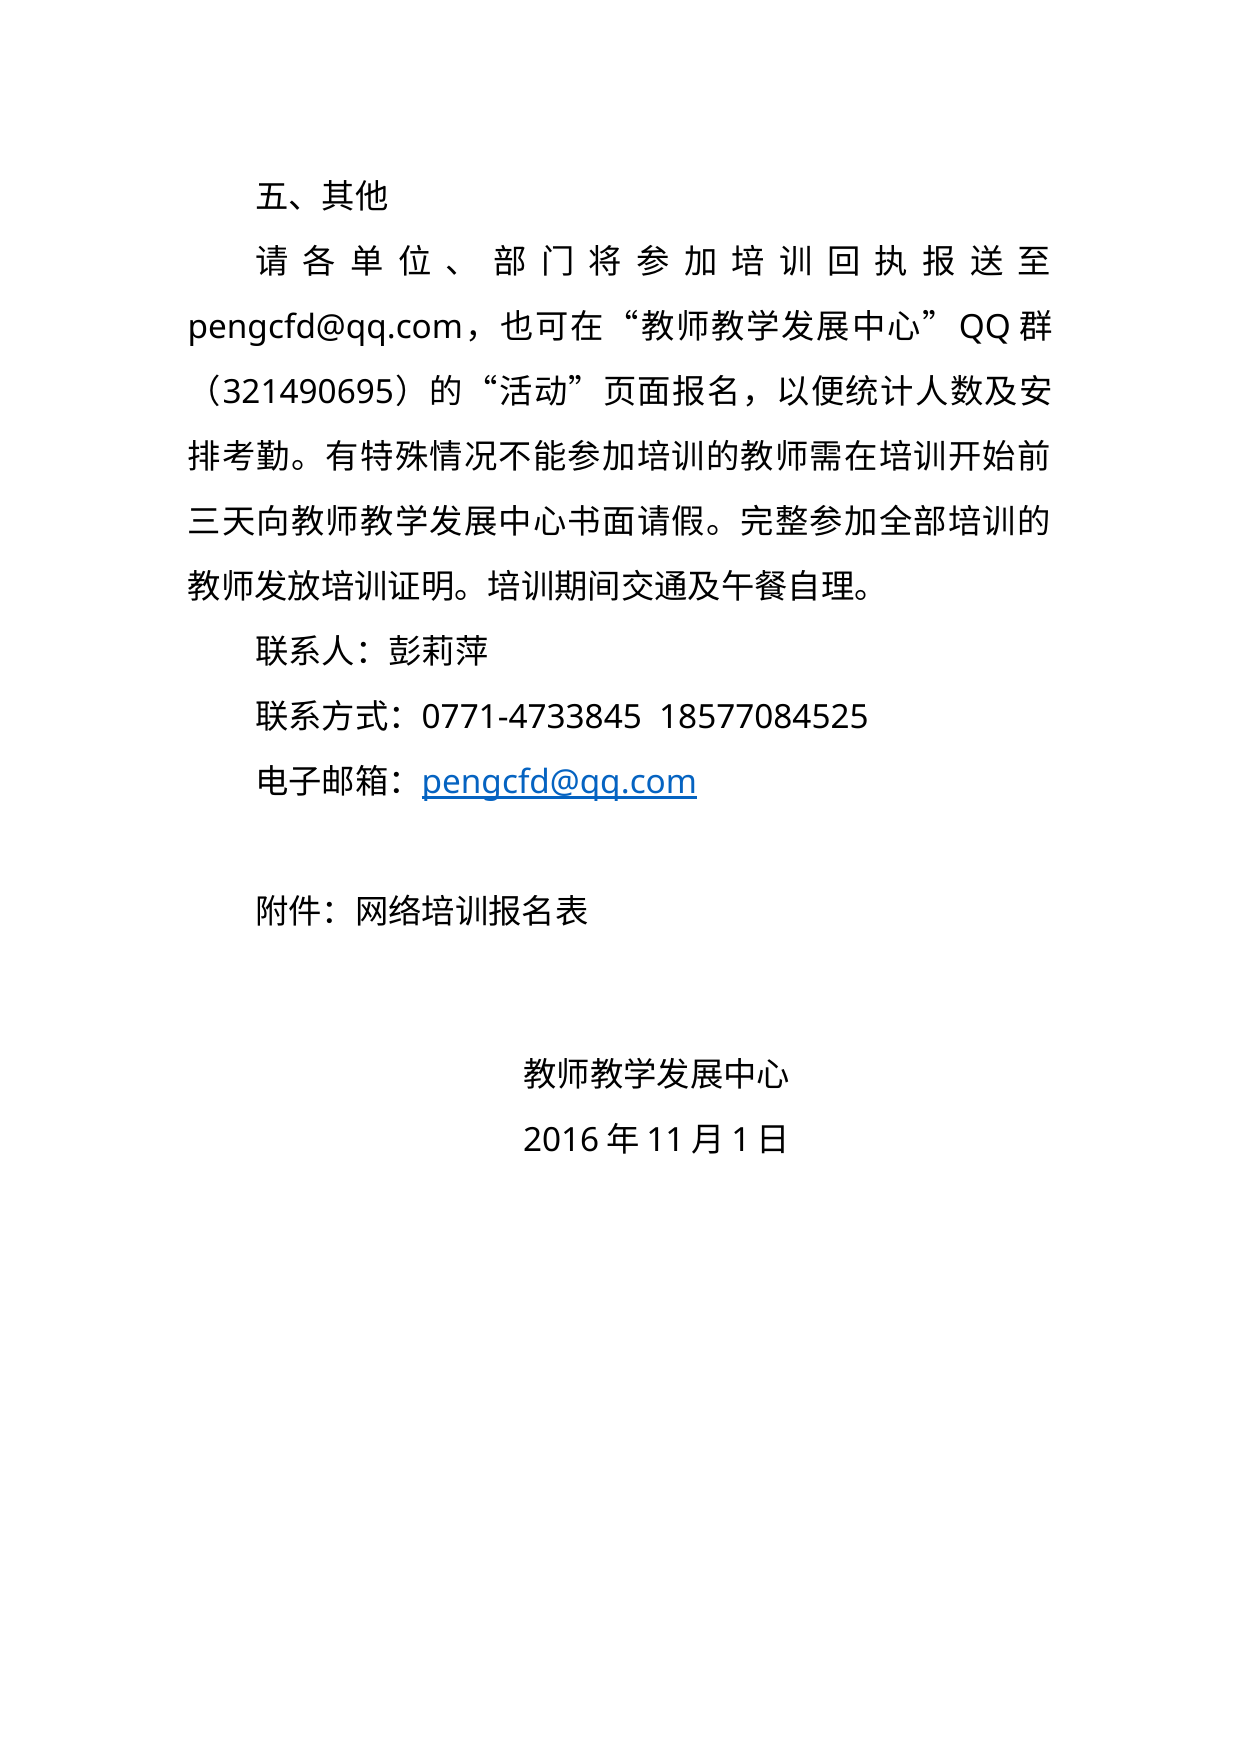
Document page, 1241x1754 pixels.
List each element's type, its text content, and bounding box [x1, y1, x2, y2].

text 教师教学发展中心 [187, 1039, 1053, 1104]
text 请各单位、部门将参加培训回执报送至pengcfd@qq.com，也可在“教师教学发展中心”QQ群（321490695）的“活动”页面报名，以便统计人数及安排考勤。有特殊情况不能参加培训的教师需在培训开始前三天向教师教学发展中心书面请假。完整参加全部培训的教师发放培训证明。培训期间交通及午餐自理。 [187, 227, 1053, 617]
text 联系人：彭莉萍 [187, 617, 1053, 682]
text 附件：网络培训报名表 [187, 877, 1053, 942]
text 电子邮箱：pengcfd@qq.com [187, 747, 1053, 812]
text 五、其他 [187, 162, 1053, 227]
text 联系方式：0771-4733845 18577084525 [187, 682, 1053, 747]
text 2016年11月1日 [187, 1104, 1053, 1169]
